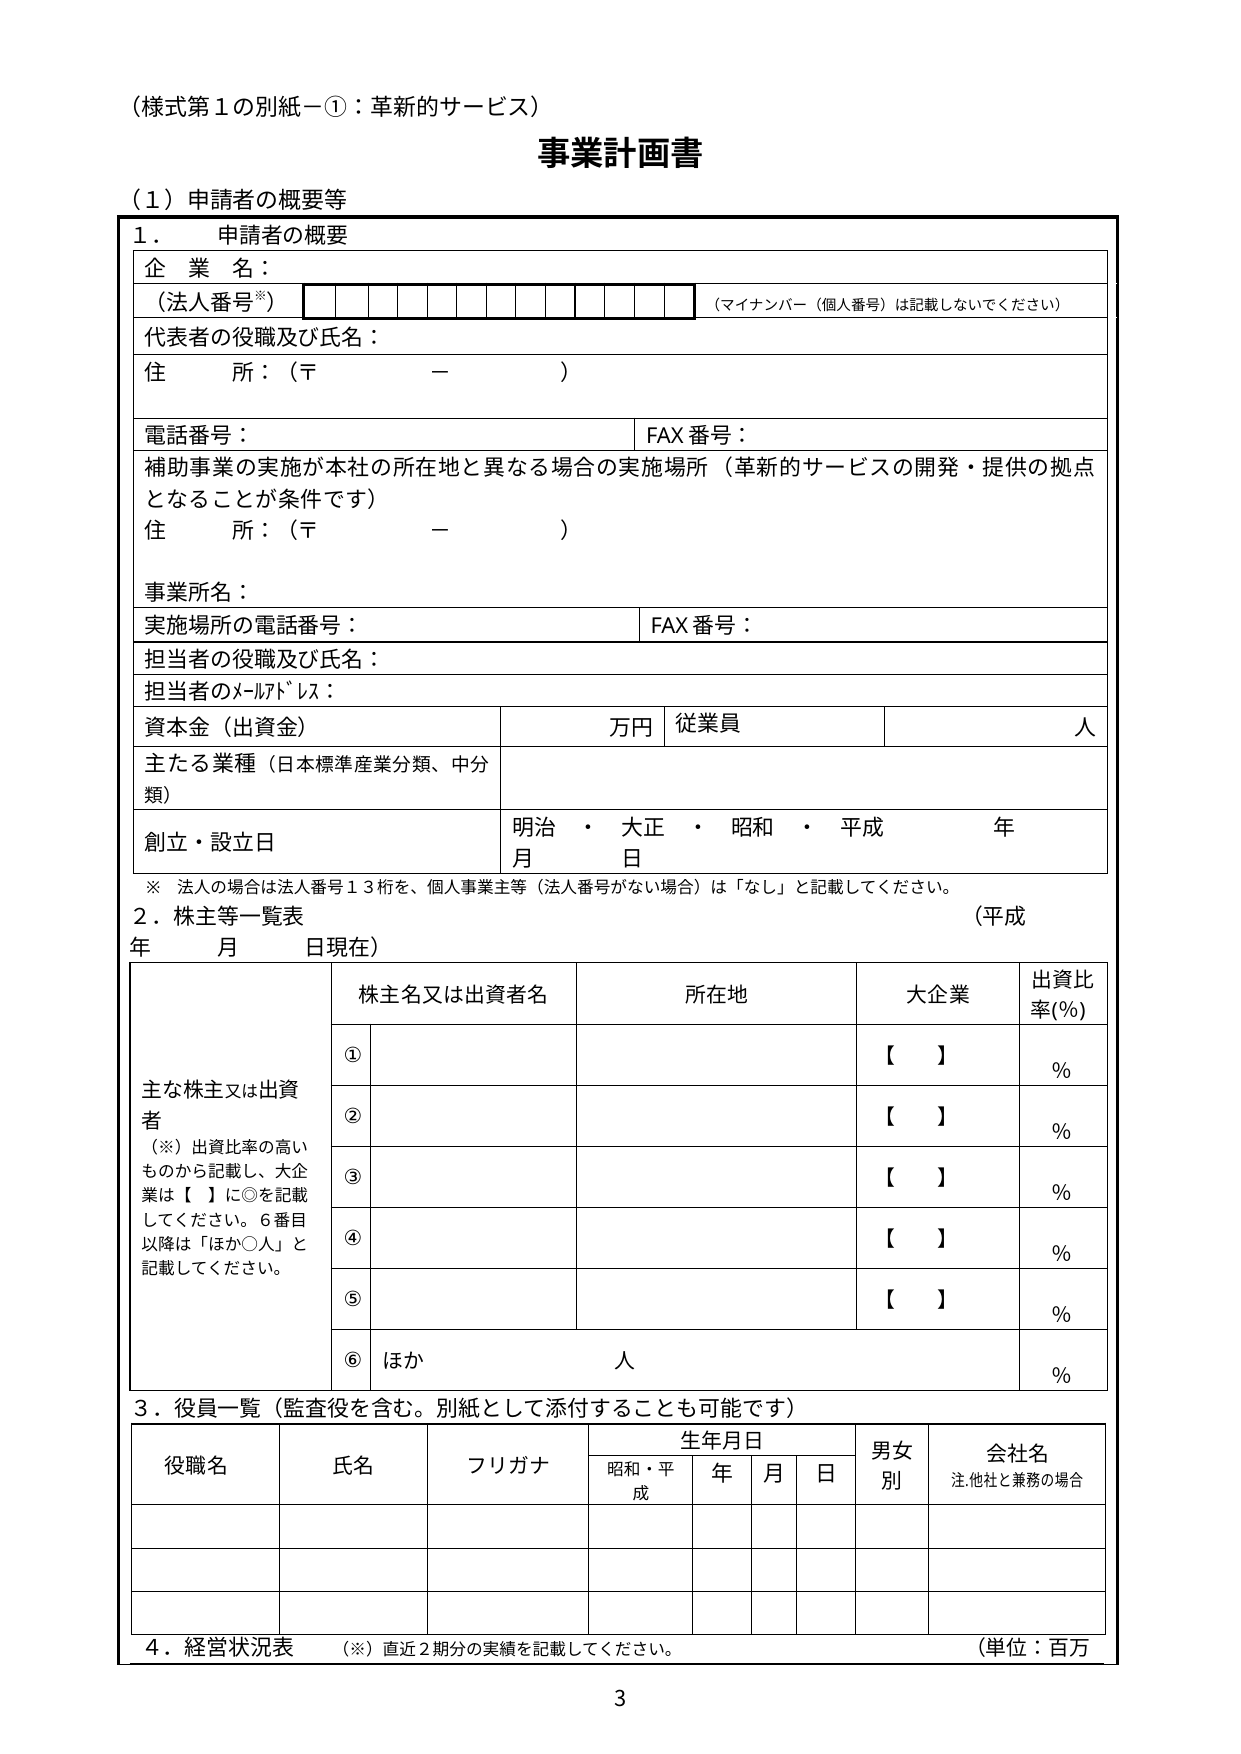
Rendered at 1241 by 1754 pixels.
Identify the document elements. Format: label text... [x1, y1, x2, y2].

table_cell [132, 1592, 279, 1634]
table_cell [693, 1456, 751, 1504]
table_cell [929, 1592, 1105, 1634]
table_cell [752, 1456, 796, 1504]
table_cell [120, 1635, 1116, 1664]
table_cell [856, 1425, 928, 1504]
table_cell [589, 1425, 855, 1455]
table_cell [797, 1505, 855, 1548]
table_cell [752, 1592, 796, 1634]
table_cell [428, 1549, 588, 1591]
table_cell [929, 1425, 1105, 1504]
table_cell [280, 1425, 427, 1504]
table_cell [120, 1423, 131, 1635]
table_cell ２．株主等一覧表 （平成 年 月 日現在） [120, 899, 1116, 1391]
table_cell [797, 1592, 855, 1634]
text （様式第１の別紙－①：革新的サービス） [118, 89, 1122, 122]
table_cell [428, 1592, 588, 1634]
table_cell [280, 1549, 427, 1591]
table_cell [929, 1549, 1105, 1591]
table_cell [693, 1592, 751, 1634]
table_cell [929, 1505, 1105, 1548]
table_cell [797, 1456, 855, 1504]
table_cell [797, 1549, 855, 1591]
text （１）申請者の概要等 [118, 182, 1122, 215]
table_cell [856, 1592, 928, 1634]
table_cell [589, 1549, 692, 1591]
table_cell [589, 1456, 692, 1504]
table_cell [280, 1505, 427, 1548]
table_cell [280, 1592, 427, 1634]
table_cell [428, 1505, 588, 1548]
table_cell [752, 1549, 796, 1591]
table_cell [589, 1505, 692, 1548]
table_cell [132, 1425, 279, 1504]
table_cell [752, 1505, 796, 1548]
table_cell [589, 1592, 692, 1634]
table_cell [132, 1505, 279, 1548]
table_cell [693, 1549, 751, 1591]
table_cell ３．役員一覧（監査役を含む。別紙として添付することも可能です） [120, 1391, 1116, 1423]
table_cell [856, 1505, 928, 1548]
table_cell [1106, 1423, 1116, 1635]
table_header 申請者の概要 ※ 法人の場合は法人番号１３桁を、個人事業主等（法人番号がない場合）は「なし」と記載してください。 [120, 219, 1116, 899]
table_cell [693, 1505, 751, 1548]
text 事業計画書 [118, 127, 1122, 175]
table_cell [856, 1549, 928, 1591]
table_cell [132, 1549, 279, 1591]
table_cell [428, 1425, 588, 1504]
